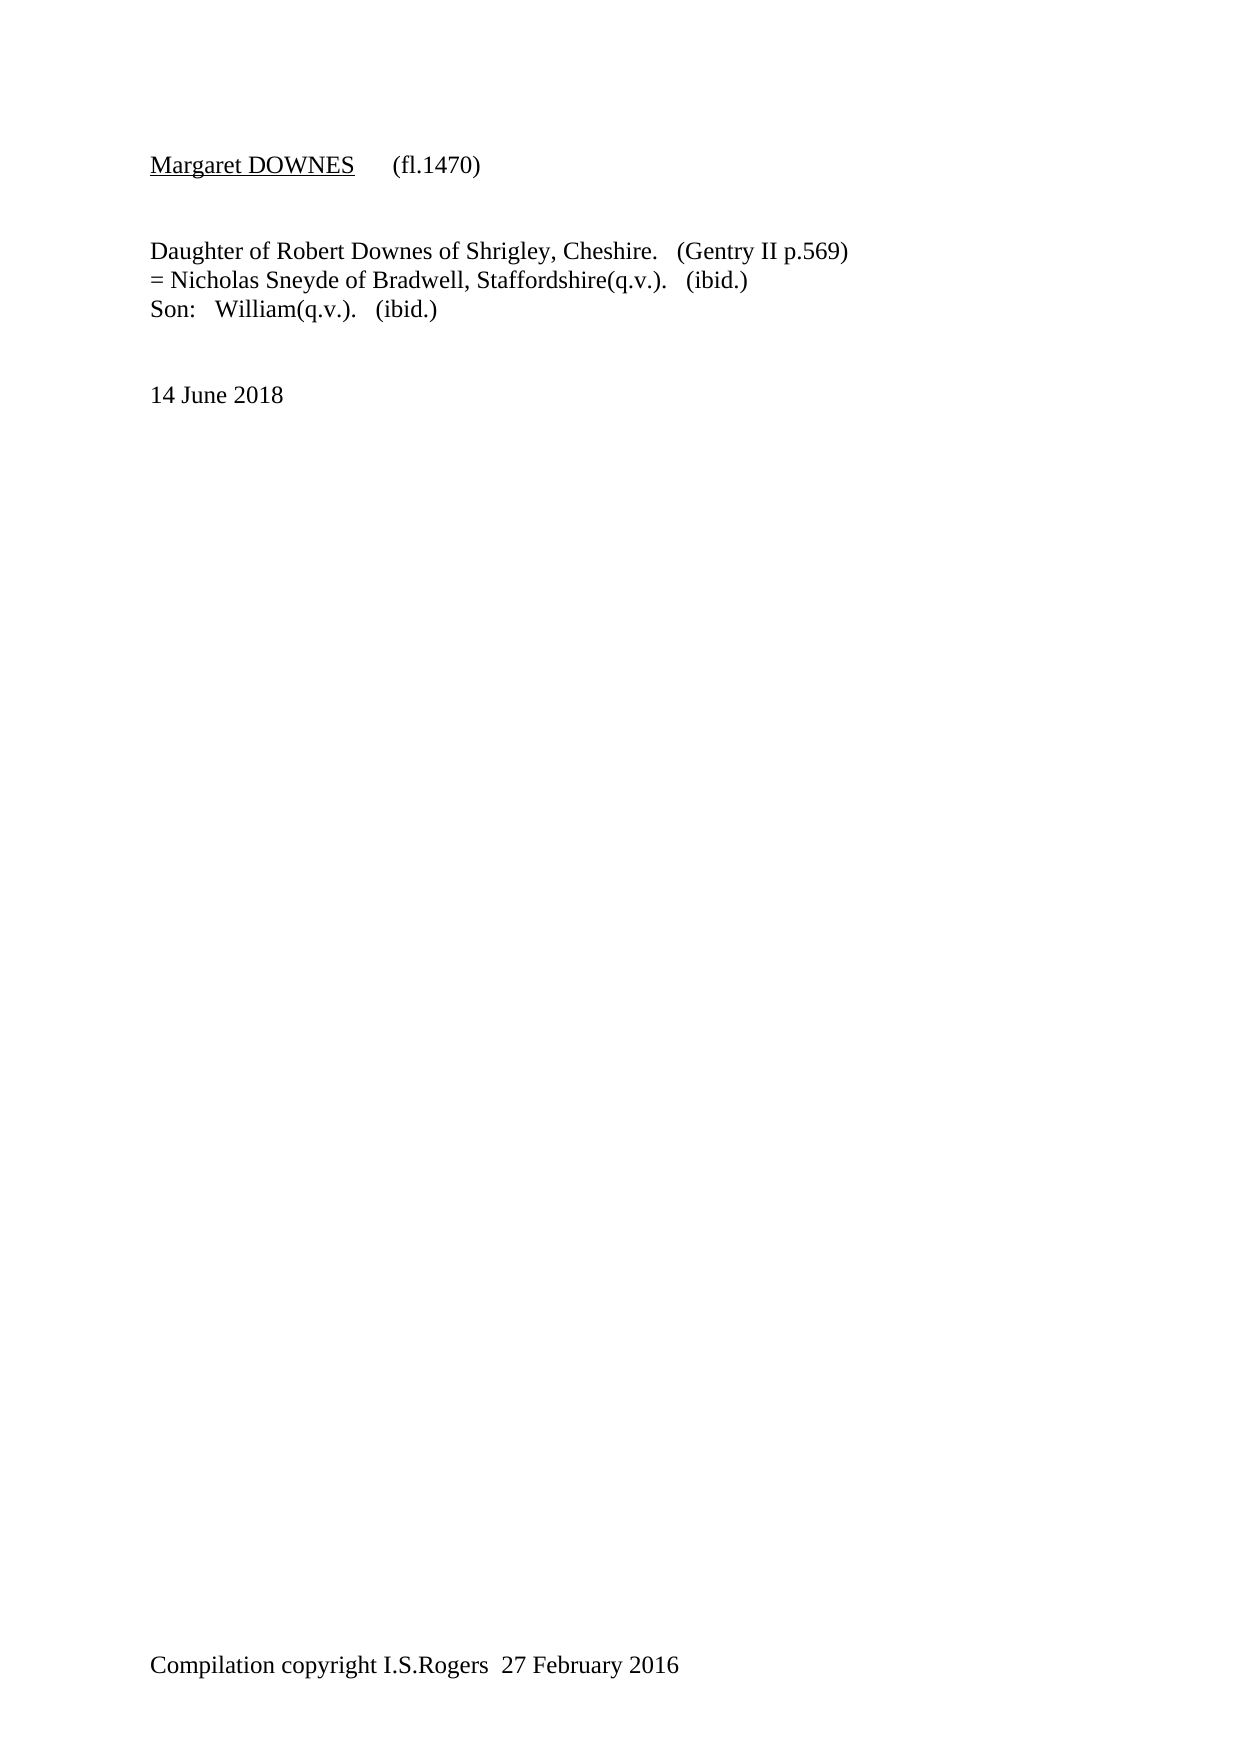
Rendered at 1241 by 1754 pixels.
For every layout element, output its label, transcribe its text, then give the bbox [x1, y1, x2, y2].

text 14 June 2018 [150, 380, 1090, 409]
text = Nicholas Sneyde of Bradwell, Staffordshire(q.v.). (ibid.) [150, 265, 1090, 294]
text Margaret DOWNES (fl.1470) [150, 150, 1090, 179]
text Daughter of Robert Downes of Shrigley, Cheshire. (Gentry II p.569) [150, 236, 1090, 265]
text Son: William(q.v.). (ibid.) [150, 294, 1090, 322]
